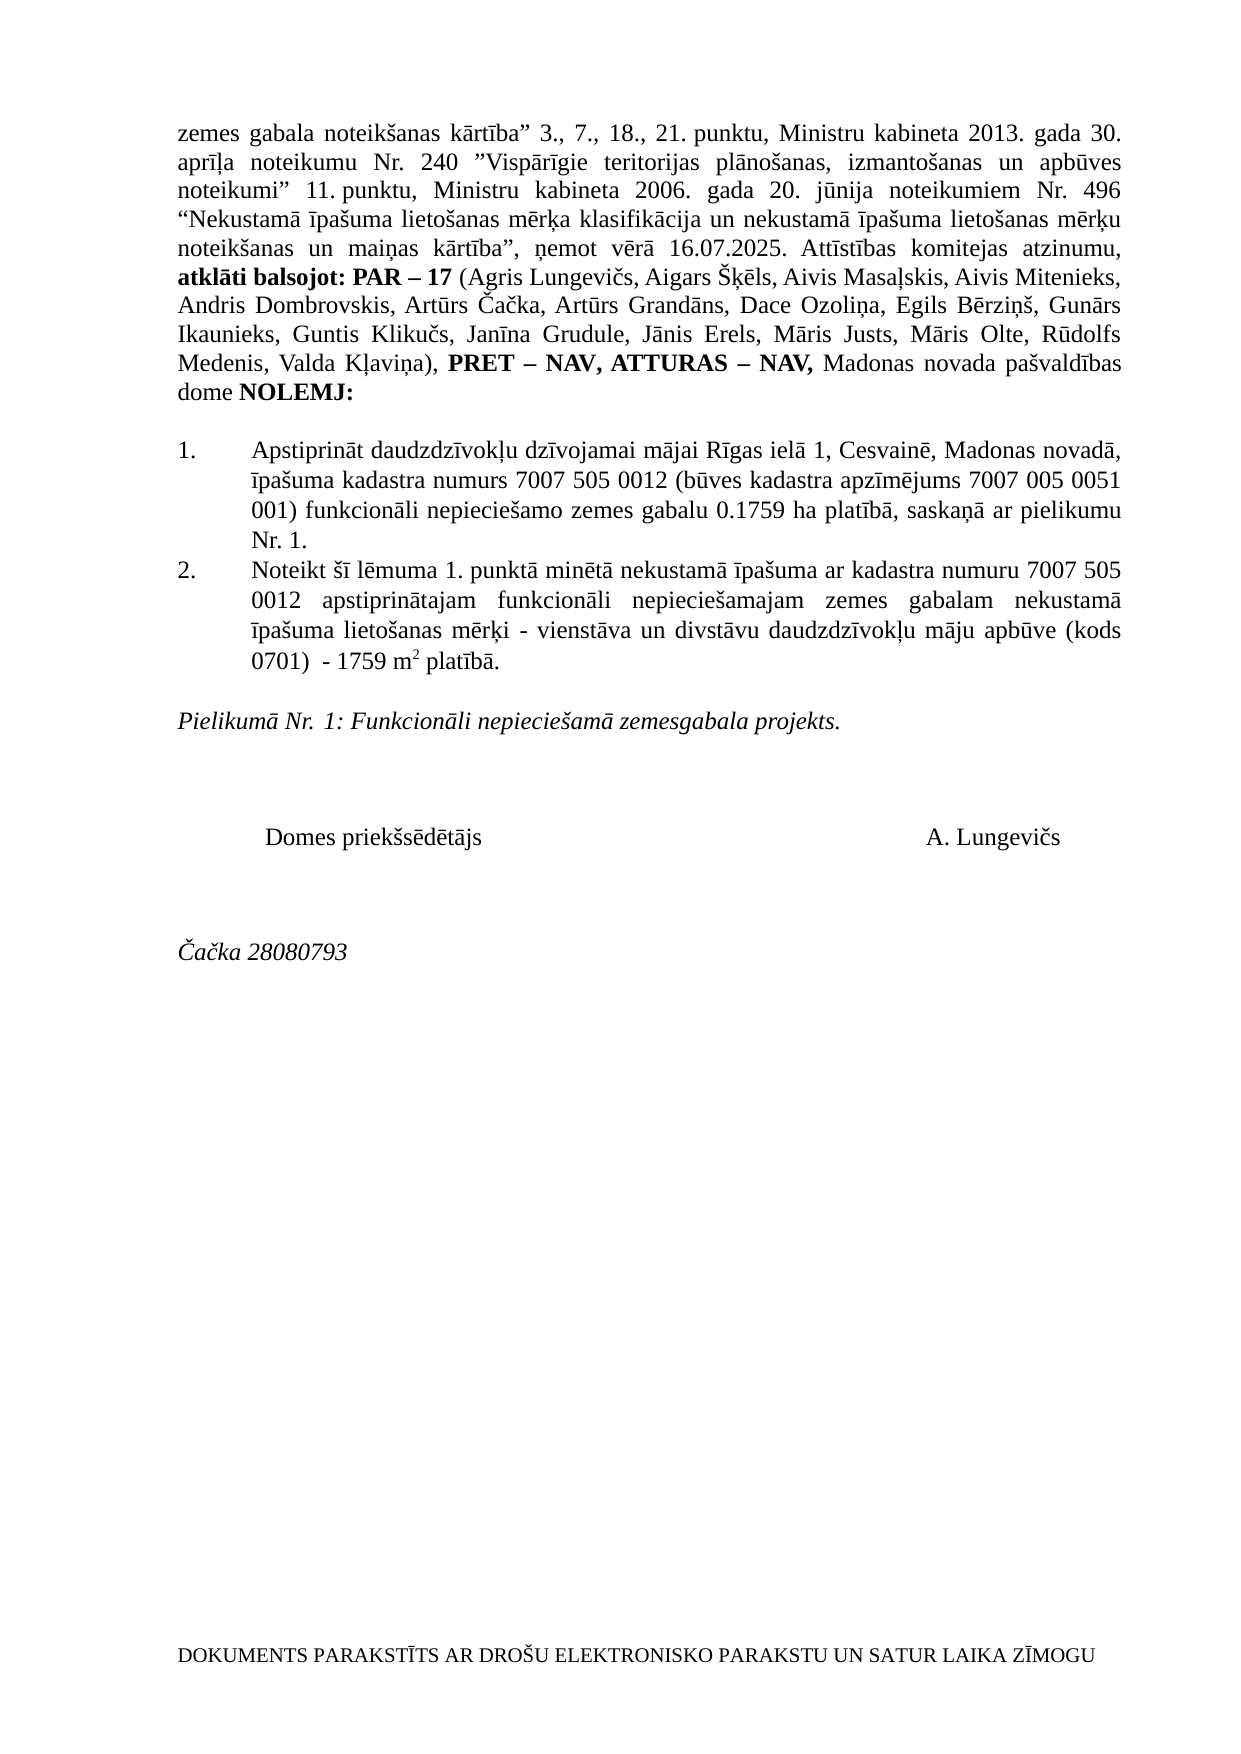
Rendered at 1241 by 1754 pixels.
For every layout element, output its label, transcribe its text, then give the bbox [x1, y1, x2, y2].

text Pielikumā Nr. 1: Funkcionāli nepieciešamā zemesgabala projekts. [177, 706, 1122, 735]
list Apstiprināt daudzdzīvokļu dzīvojamai mājai Rīgas ielā 1, Cesvainē, Madonas novadā, īpašuma kadastra numurs 7007 505 0012 (būves kadastra apzīmējums 7007 005 0051 001) funkcionāli nepieciešamo zemes gabalu 0.1759 ha platībā, saskaņā ar pielikumu Nr. 1. [177, 435, 1122, 554]
list Noteikt šī lēmuma 1. punktā minētā nekustamā īpašuma ar kadastra numuru 7007 505 0012 apstiprinātajam funkcionāli nepieciešamajam zemes gabalam nekustamā īpašuma lietošanas mērķi - vienstāva un divstāvu daudzdzīvokļu māju apbūve (kods 0701) - 1759 m2 platībā. [177, 555, 1122, 674]
text Domes priekšsēdētājs A. Lungevičs [177, 822, 1122, 851]
text Čačka 28080793 [177, 937, 1122, 966]
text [177, 118, 1122, 406]
